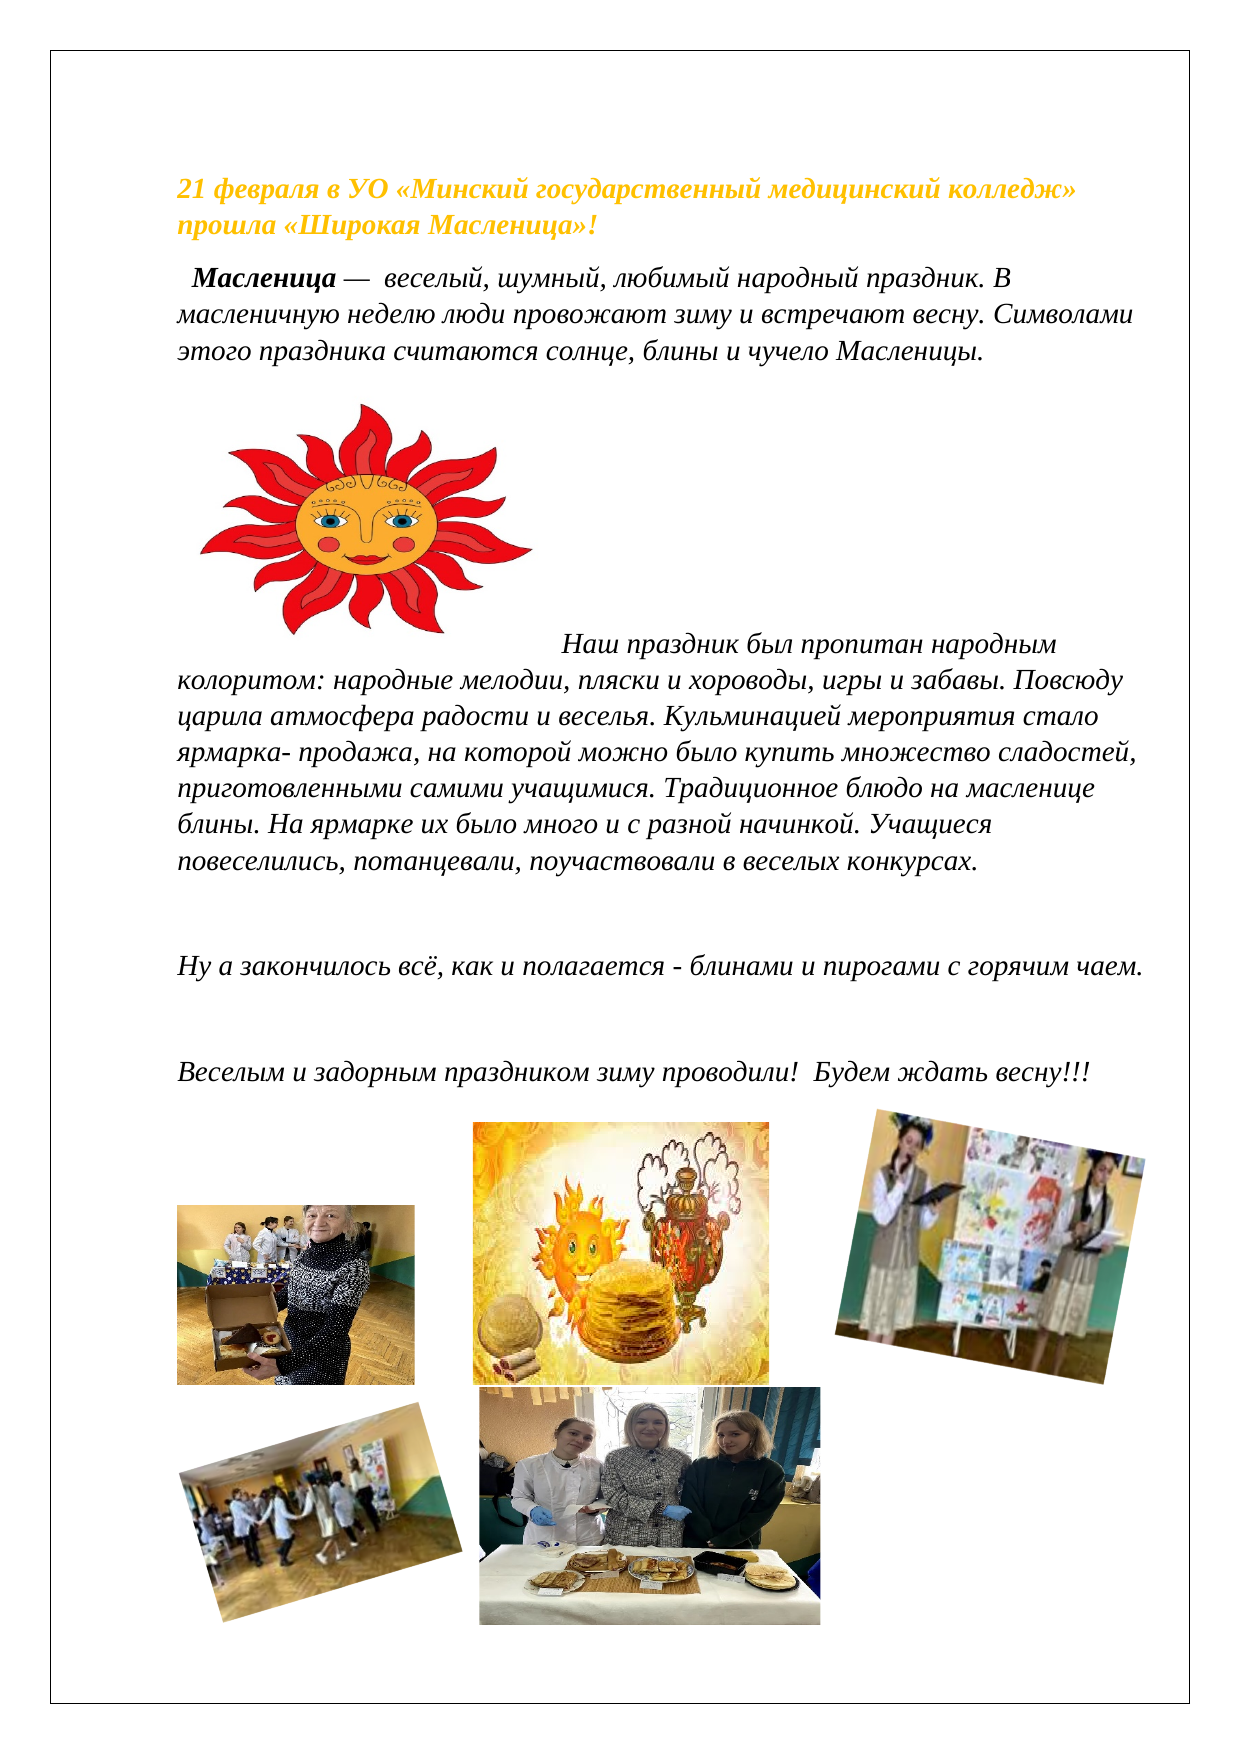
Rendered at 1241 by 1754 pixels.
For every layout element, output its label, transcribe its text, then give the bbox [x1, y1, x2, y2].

picture [177, 1205, 415, 1385]
picture [180, 1403, 462, 1622]
text 21 февраля в УО «Минский государственный медицинский колледж» прошла «Широкая Масленица»! [177, 171, 1152, 241]
text Ну а закончилось всё, как и полагается - блинами и пирогами с горячим чаем. [177, 948, 1152, 982]
text Масленица — веселый, шумный, любимый народный праздник. В масленичную неделю люди провожают зиму и встречают весну. Символами этого праздника считаются солнце, блины и чучело Масленицы. [177, 260, 1152, 366]
picture [472, 1122, 770, 1385]
text Наш праздник был пропитан народным колоритом: народные мелодии, пляски и хороводы, игры и забавы. Повсюду царила атмосфера радости и веселья. Кульминацией мероприятия стало ярмарка- продажа, на которой можно было купить множество сладостей, приготовленными самими учащимися. Традиционное блюдо на масленице блины. На ярмарке их было много и с разной начинкой. Учащиеся повеселились, потанцевали, поучаствовали в веселых конкурсах. [177, 386, 1152, 876]
text Веселым и задорным праздником зиму проводили! Будем ждать весну!!! [177, 1054, 1152, 1087]
picture [177, 385, 554, 653]
picture [836, 1110, 1145, 1384]
picture [479, 1387, 821, 1625]
